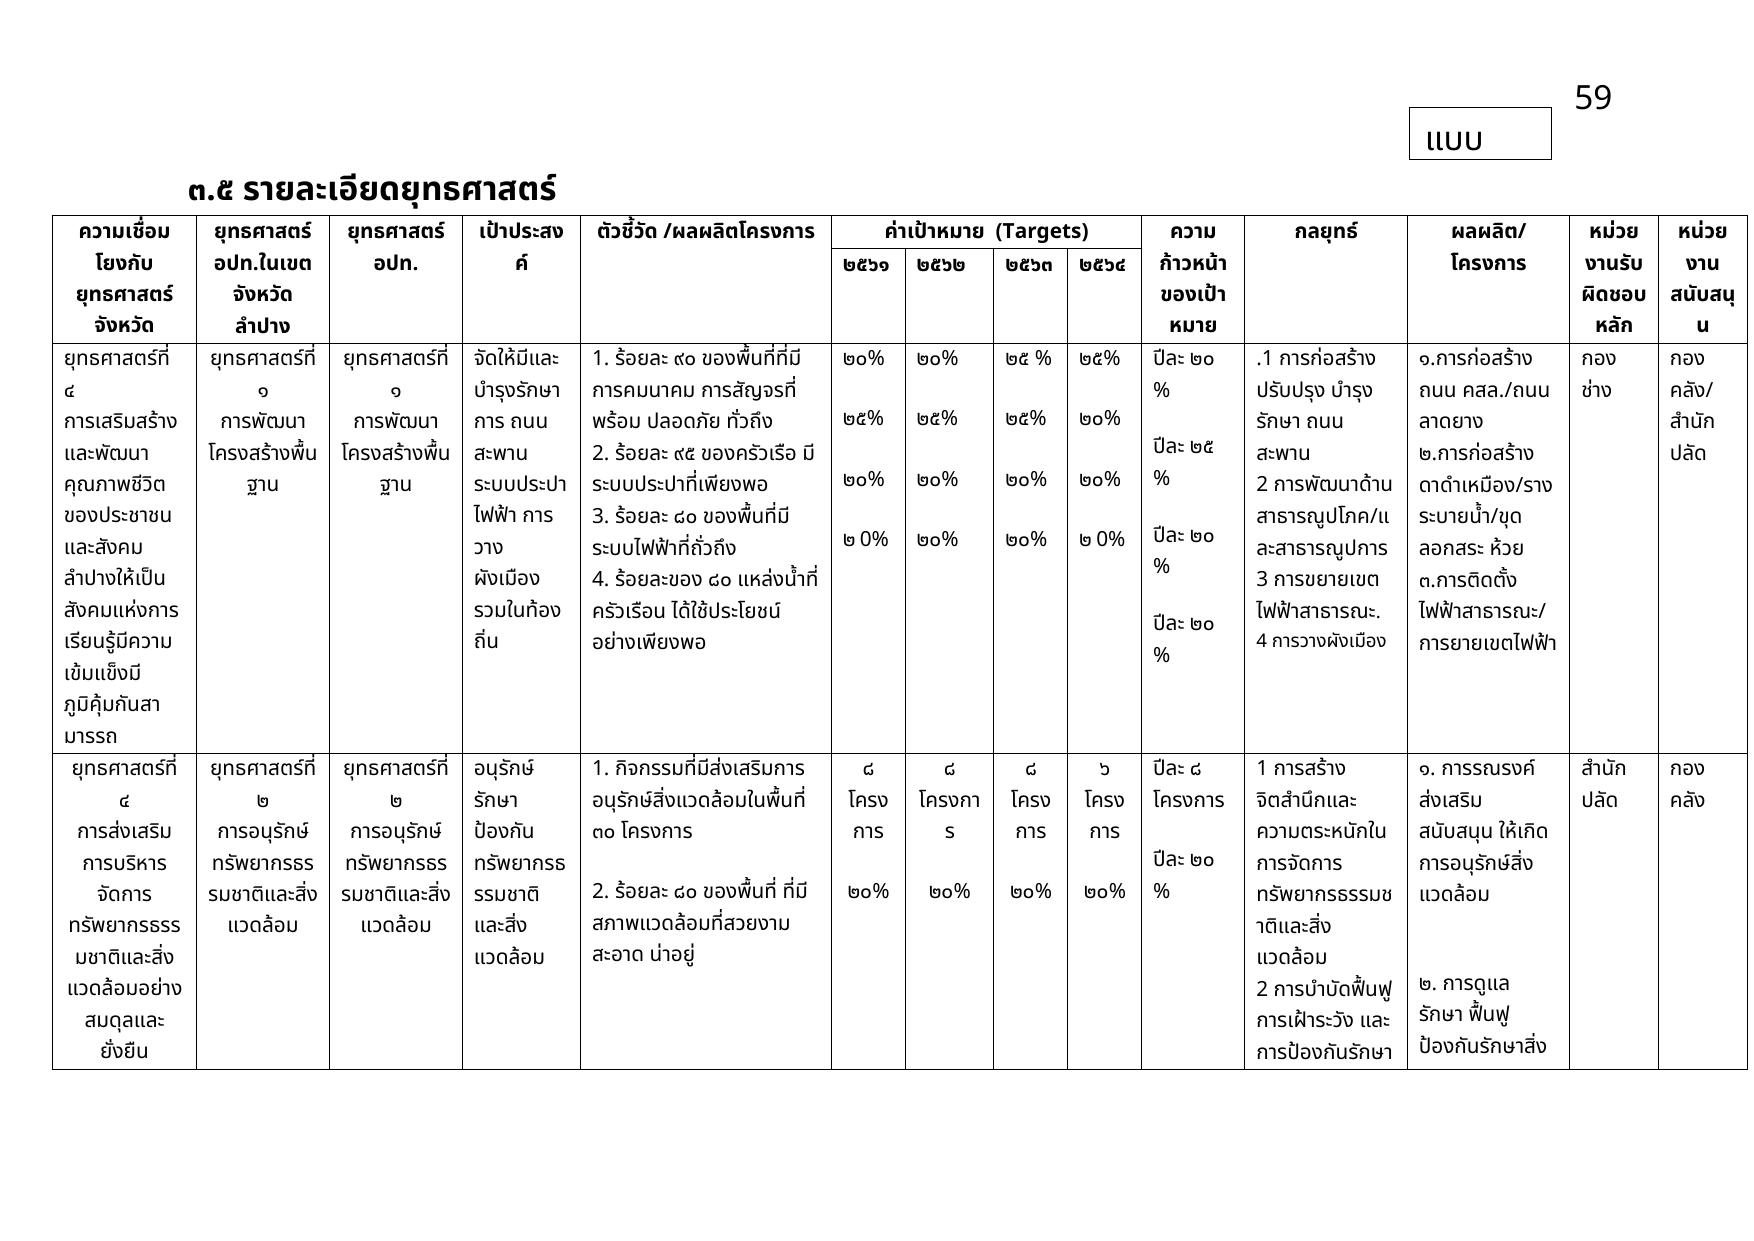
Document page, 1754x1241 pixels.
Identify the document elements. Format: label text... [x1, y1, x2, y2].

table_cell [463, 754, 580, 1068]
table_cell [1408, 754, 1569, 1068]
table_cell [1245, 754, 1407, 1068]
table_header หม่วยงานรับผิดชอบหลัก [1570, 216, 1658, 342]
table_header ผลผลิต/โครงการ [1408, 216, 1569, 342]
table_cell ๖ โครงการ ๒๐% [1068, 754, 1141, 1068]
table_cell กองคลัง/สำนักปลัด [1659, 344, 1747, 752]
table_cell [53, 754, 196, 1068]
table_header ยุทธศาสตร์ อปท.ในเขตจังหวัดลำปาง [197, 216, 329, 342]
table_cell ๒๕๖๑ [832, 249, 905, 342]
table_cell ยุทธศาสตร์ที่ ๑ การพัฒนาโครงสร้างพื้นฐาน [330, 344, 462, 752]
table_header กลยุทธ์ [1245, 216, 1407, 342]
table_cell ๑.การก่อสร้างถนน คสล./ถนนลาดยาง ๒.การก่อสร้างดาดำเหมือง/รางระบายน้ำ/ขุดลอกสระ ห้วย ๓.การติดตั้งไฟฟ้าสาธารณะ/การยายเขตไฟฟ้า [1408, 344, 1569, 752]
table_cell ๘ โครงการ ๒๐% [832, 754, 905, 1068]
table_cell สำนักปลัด [1570, 754, 1658, 1068]
table_cell ๒๕๖๒ [906, 249, 993, 342]
table_header ค่าเป้าหมาย (Targets) [832, 216, 1141, 248]
table_cell ๒๕ % ๒๕% ๒๐% ๒๐% [994, 344, 1067, 752]
table_cell ๘ โครงการ ๒๐% [906, 754, 993, 1068]
table_cell ๒๕% ๒๐% ๒๐% ๒0% [1068, 344, 1141, 752]
table_cell ยุทธศาสตร์ที่ ๑ การพัฒนาโครงสร้างพื้นฐาน [197, 344, 329, 752]
table_cell ๒๐% ๒๕% ๒๐% ๒๐% [906, 344, 993, 752]
table_cell .1 การก่อสร้าง ปรับปรุง บำรุงรักษา ถนน สะพาน 2 การพัฒนาด้านสาธารณูปโภค/และสาธารณูปการ 3 การขยายเขตไฟฟ้าสาธารณะ. 4 การวางผังเมือง [1245, 344, 1407, 752]
table_cell ๒๕๖๓ [994, 249, 1067, 342]
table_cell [330, 754, 462, 1068]
table_cell ยุทธศาสตร์ที่ ๔ การเสริมสร้างและพัฒนาคุณภาพชีวิตของประชาชนและสังคมลำปางให้เป็นสังคมแห่งการเรียนรู้มีความเข้มแข็งมีภูมิคุ้มกันสามารรถ [53, 344, 196, 752]
table_header ความก้าวหน้าของเป้าหมาย [1142, 216, 1244, 342]
table_header หน่วยงานสนับสนุน [1659, 216, 1747, 342]
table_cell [197, 754, 329, 1068]
table_header ยุทธศาสตร์ อปท. [330, 216, 462, 342]
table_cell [1142, 754, 1244, 1068]
table_header ความเชื่อมโยงกับยุทธศาสตร์จังหวัด [53, 216, 196, 342]
table_header เป้าประสงค์ [463, 216, 580, 342]
table_cell ๘ โครงการ ๒๐% [994, 754, 1067, 1068]
table_cell ๒๕๖๔ [1068, 249, 1141, 342]
table_cell 1. ร้อยละ ๙๐ ของพื้นที่ที่มีการคมนาคม การสัญจรที่พร้อม ปลอดภัย ทั่วถึง 2. ร้อยละ ๙๕ ของครัวเรือ มีระบบประปาที่เพียงพอ 3. ร้อยละ ๘๐ ของพื้นที่มีระบบไฟฟ้าที่ถั่วถึง 4. ร้อยละของ ๘๐ แหล่งน้ำที่ครัวเรือน ได้ใช้ประโยชน์อย่างเพียงพอ [581, 344, 831, 752]
table_cell กองช่าง [1570, 344, 1658, 752]
table_cell ปีละ ๒๐ % ปีละ ๒๕ % ปีละ ๒๐ % ปีละ ๒๐ % [1142, 344, 1244, 752]
table_cell จัดให้มีและบำรุงรักษาการ ถนน สะพาน ระบบประปา ไฟฟ้า การวางผังเมืองรวมในท้องถิ่น [463, 344, 580, 752]
table_cell กองคลัง [1659, 754, 1747, 1068]
table_header ตัวชี้วัด /ผลผลิตโครงการ [581, 216, 831, 342]
table_cell ๒๐% ๒๕% ๒๐% ๒0% [832, 344, 905, 752]
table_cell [581, 754, 831, 1068]
